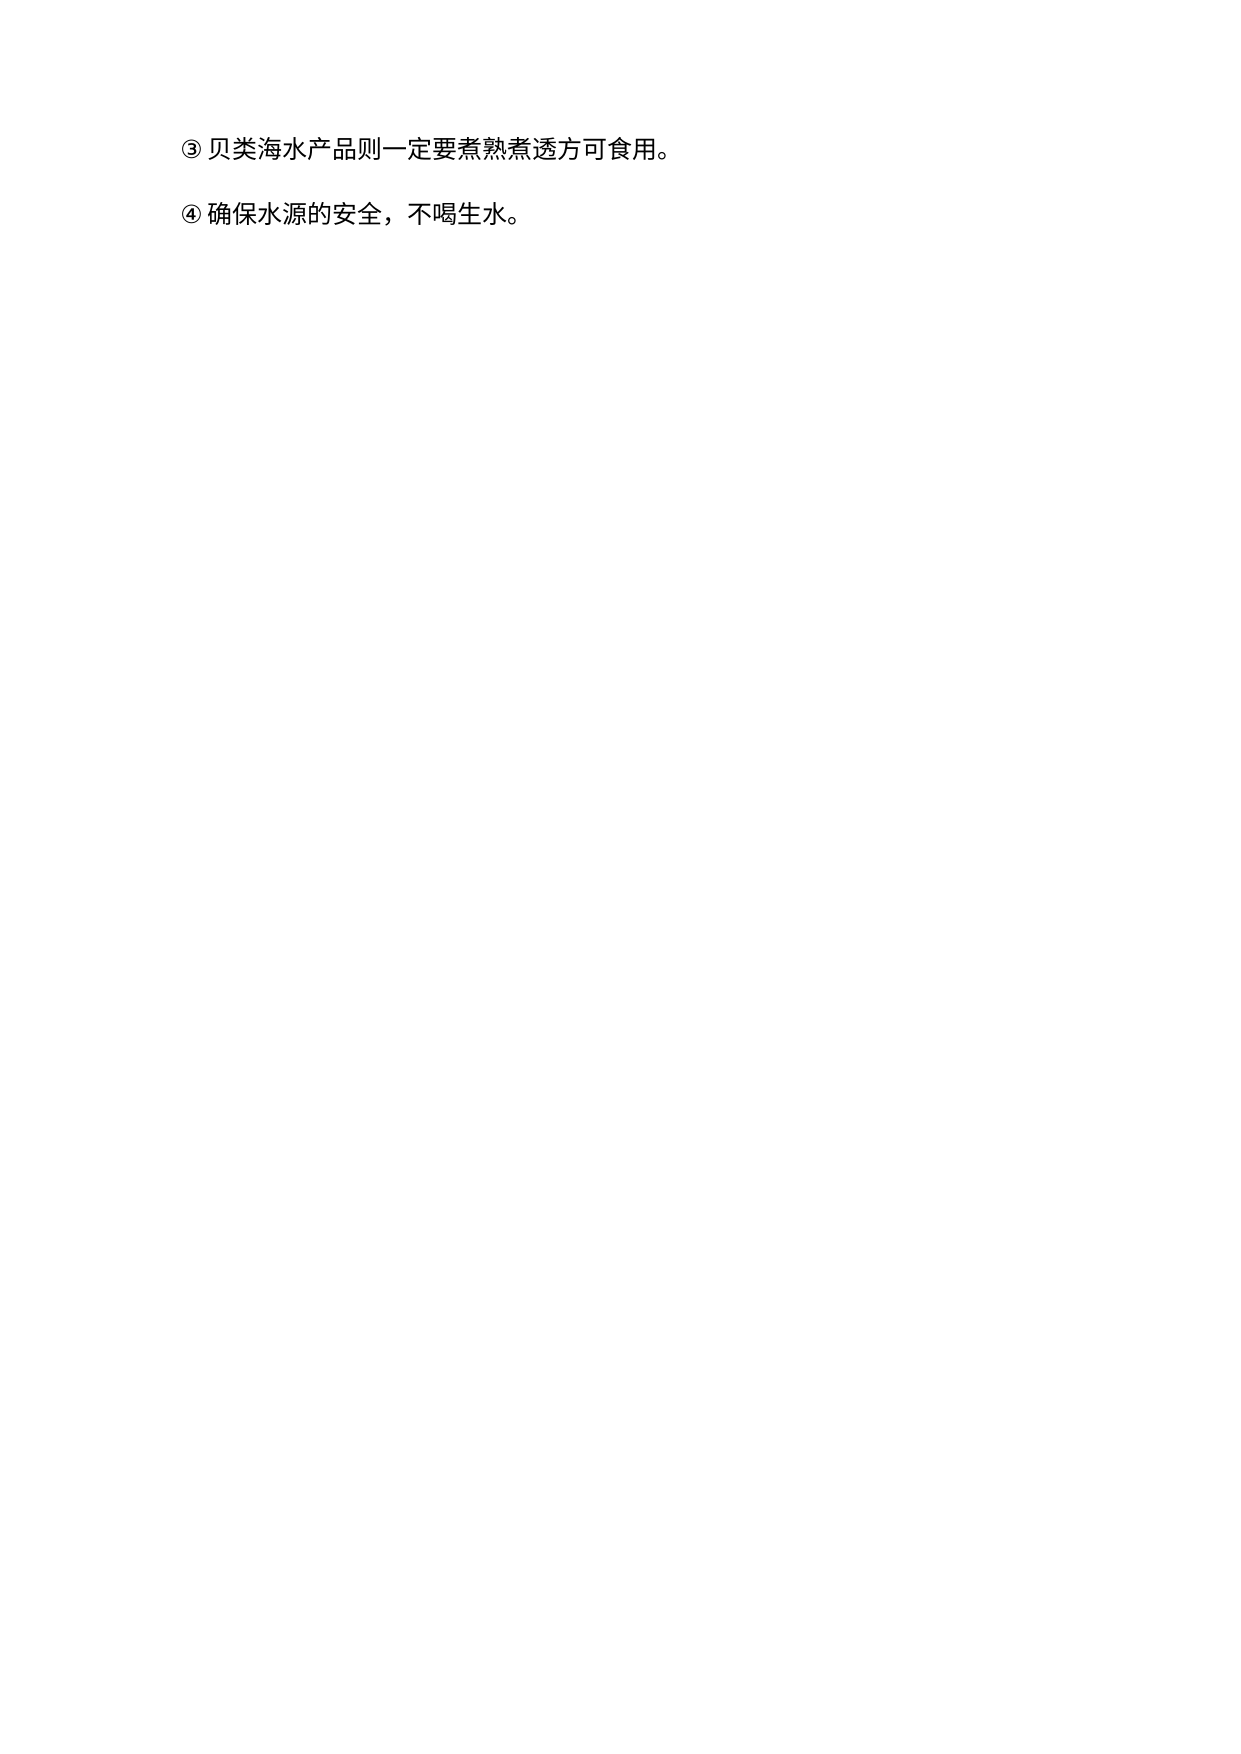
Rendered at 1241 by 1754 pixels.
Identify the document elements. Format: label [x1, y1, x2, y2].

text [148, 115, 1122, 245]
